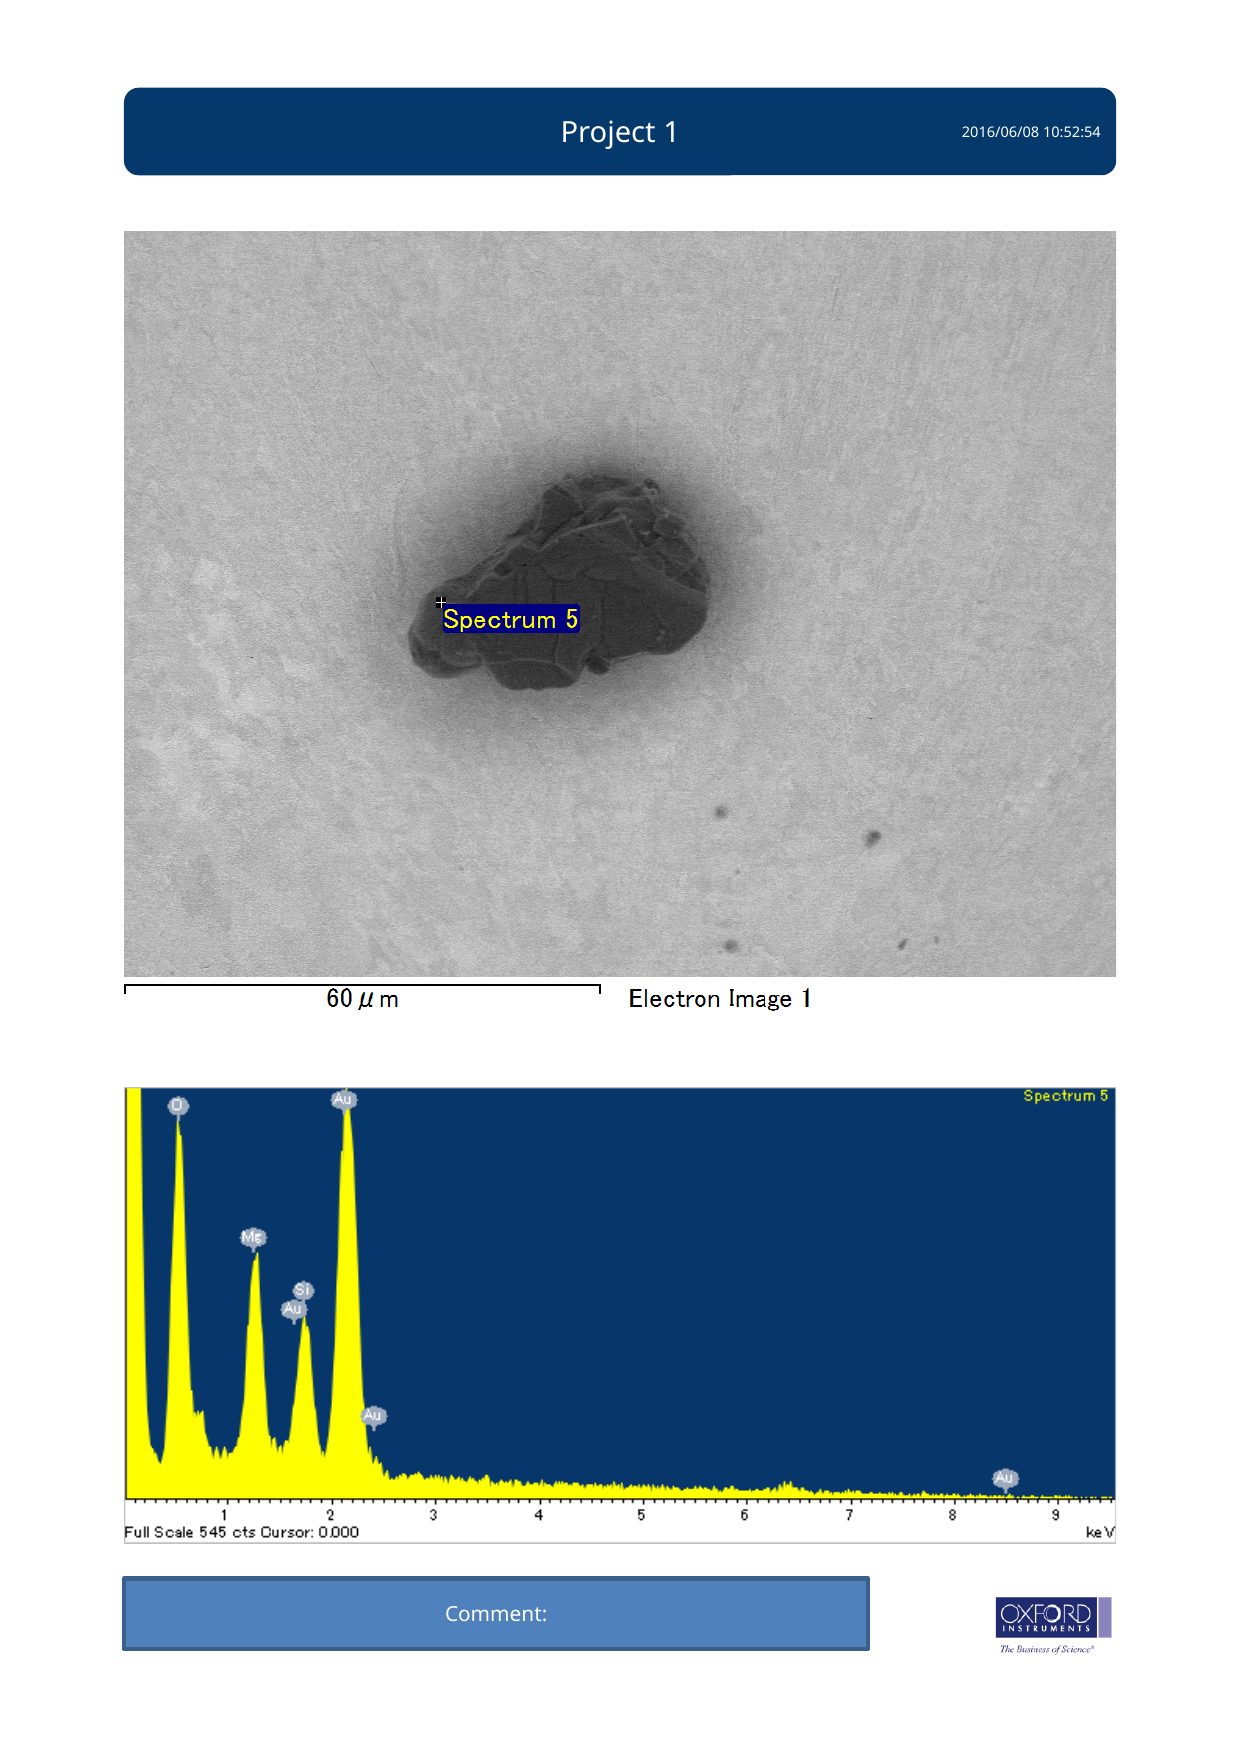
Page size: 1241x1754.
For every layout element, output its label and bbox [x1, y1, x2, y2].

picture [992, 1596, 1116, 1656]
